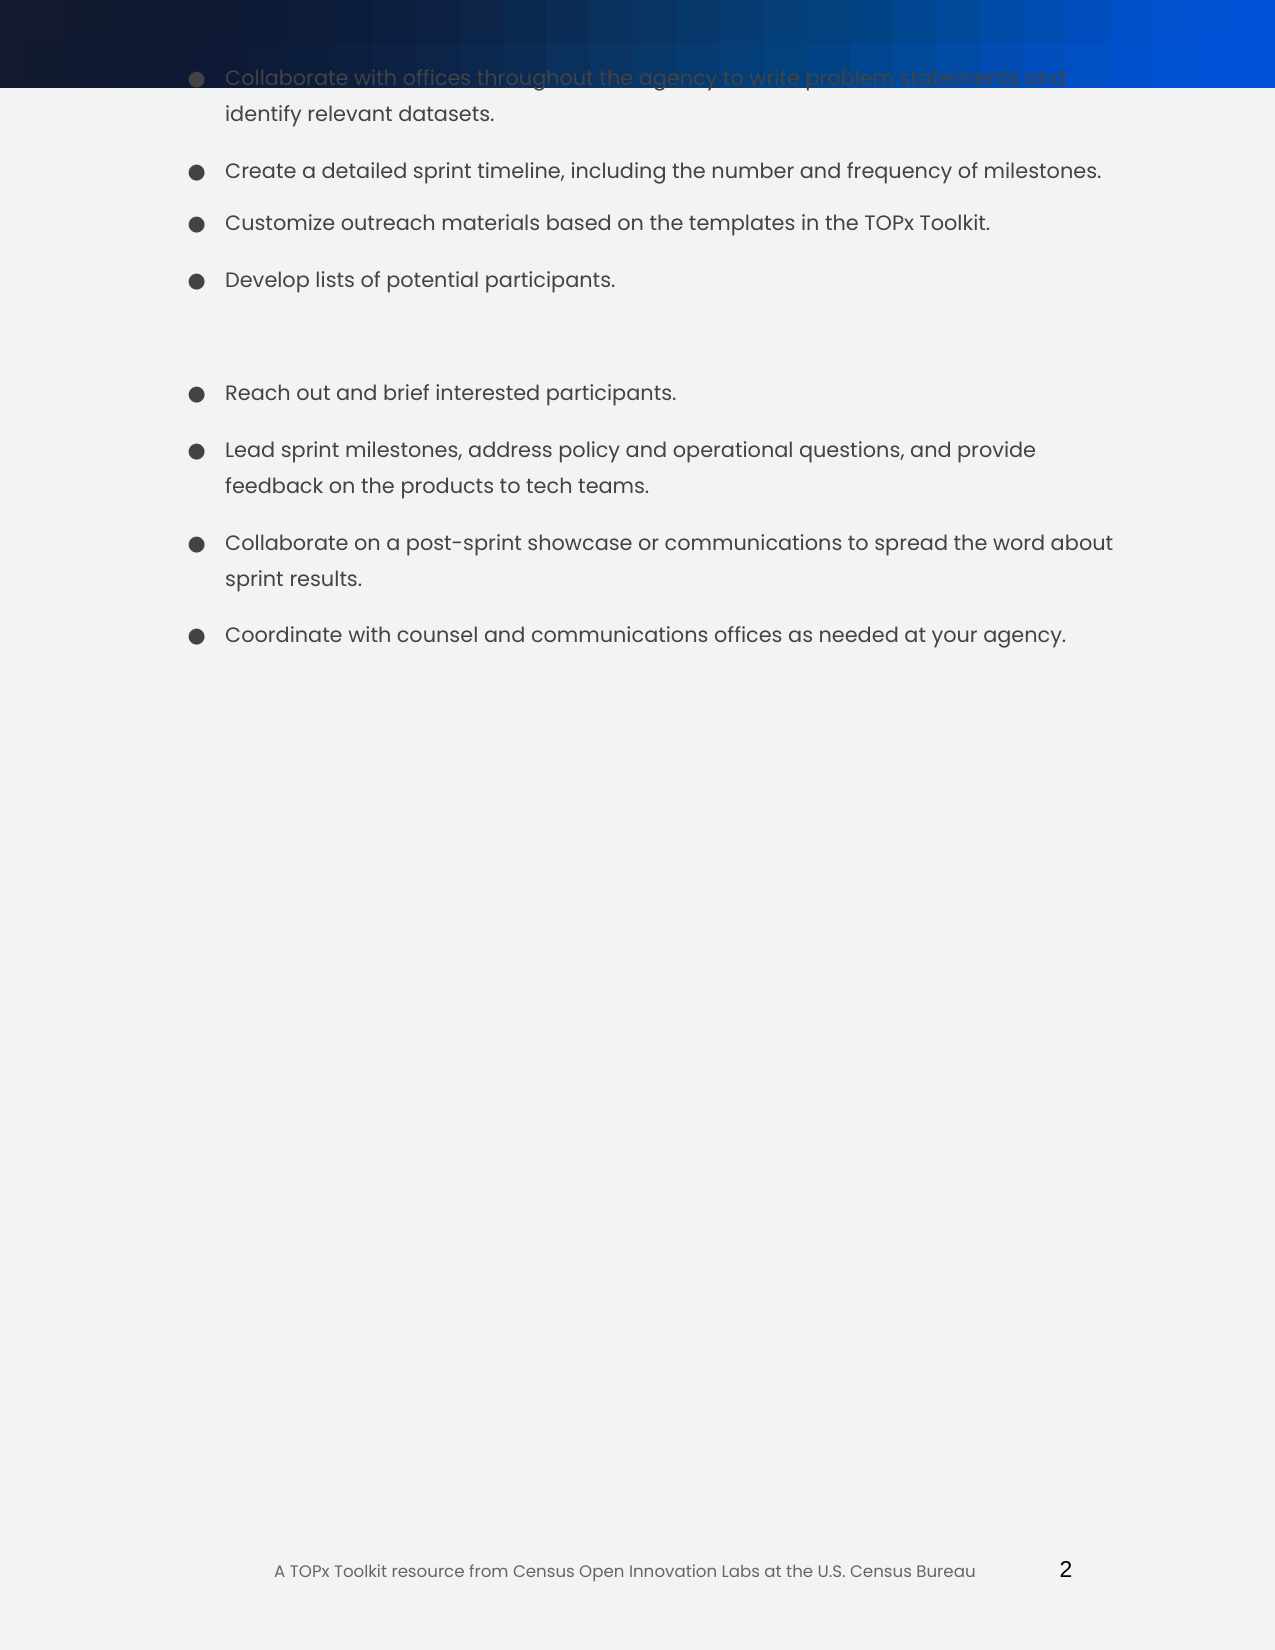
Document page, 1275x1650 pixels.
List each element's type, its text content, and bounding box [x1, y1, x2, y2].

list Collaborate on a post-sprint showcase or communications to spread the word about sprint results. [187, 526, 1125, 593]
list Reach out and brief interested participants. [187, 377, 1125, 408]
picture [0, 0, 1275, 88]
list Collaborate with offices throughout the agency to write problem statements and identify relevant datasets. [187, 61, 1125, 129]
list Coordinate with counsel and communications offices as needed at your agency. [187, 619, 1125, 650]
list Develop lists of potential participants. [187, 263, 1125, 294]
list Customize outreach materials based on the templates in the TOPx Toolkit. [187, 206, 1125, 237]
list Lead sprint milestones, address policy and operational questions, and provide feedback on the products to tech teams. [187, 433, 1125, 501]
list Create a detailed sprint timeline, including the number and frequency of milestones. [187, 154, 1125, 185]
